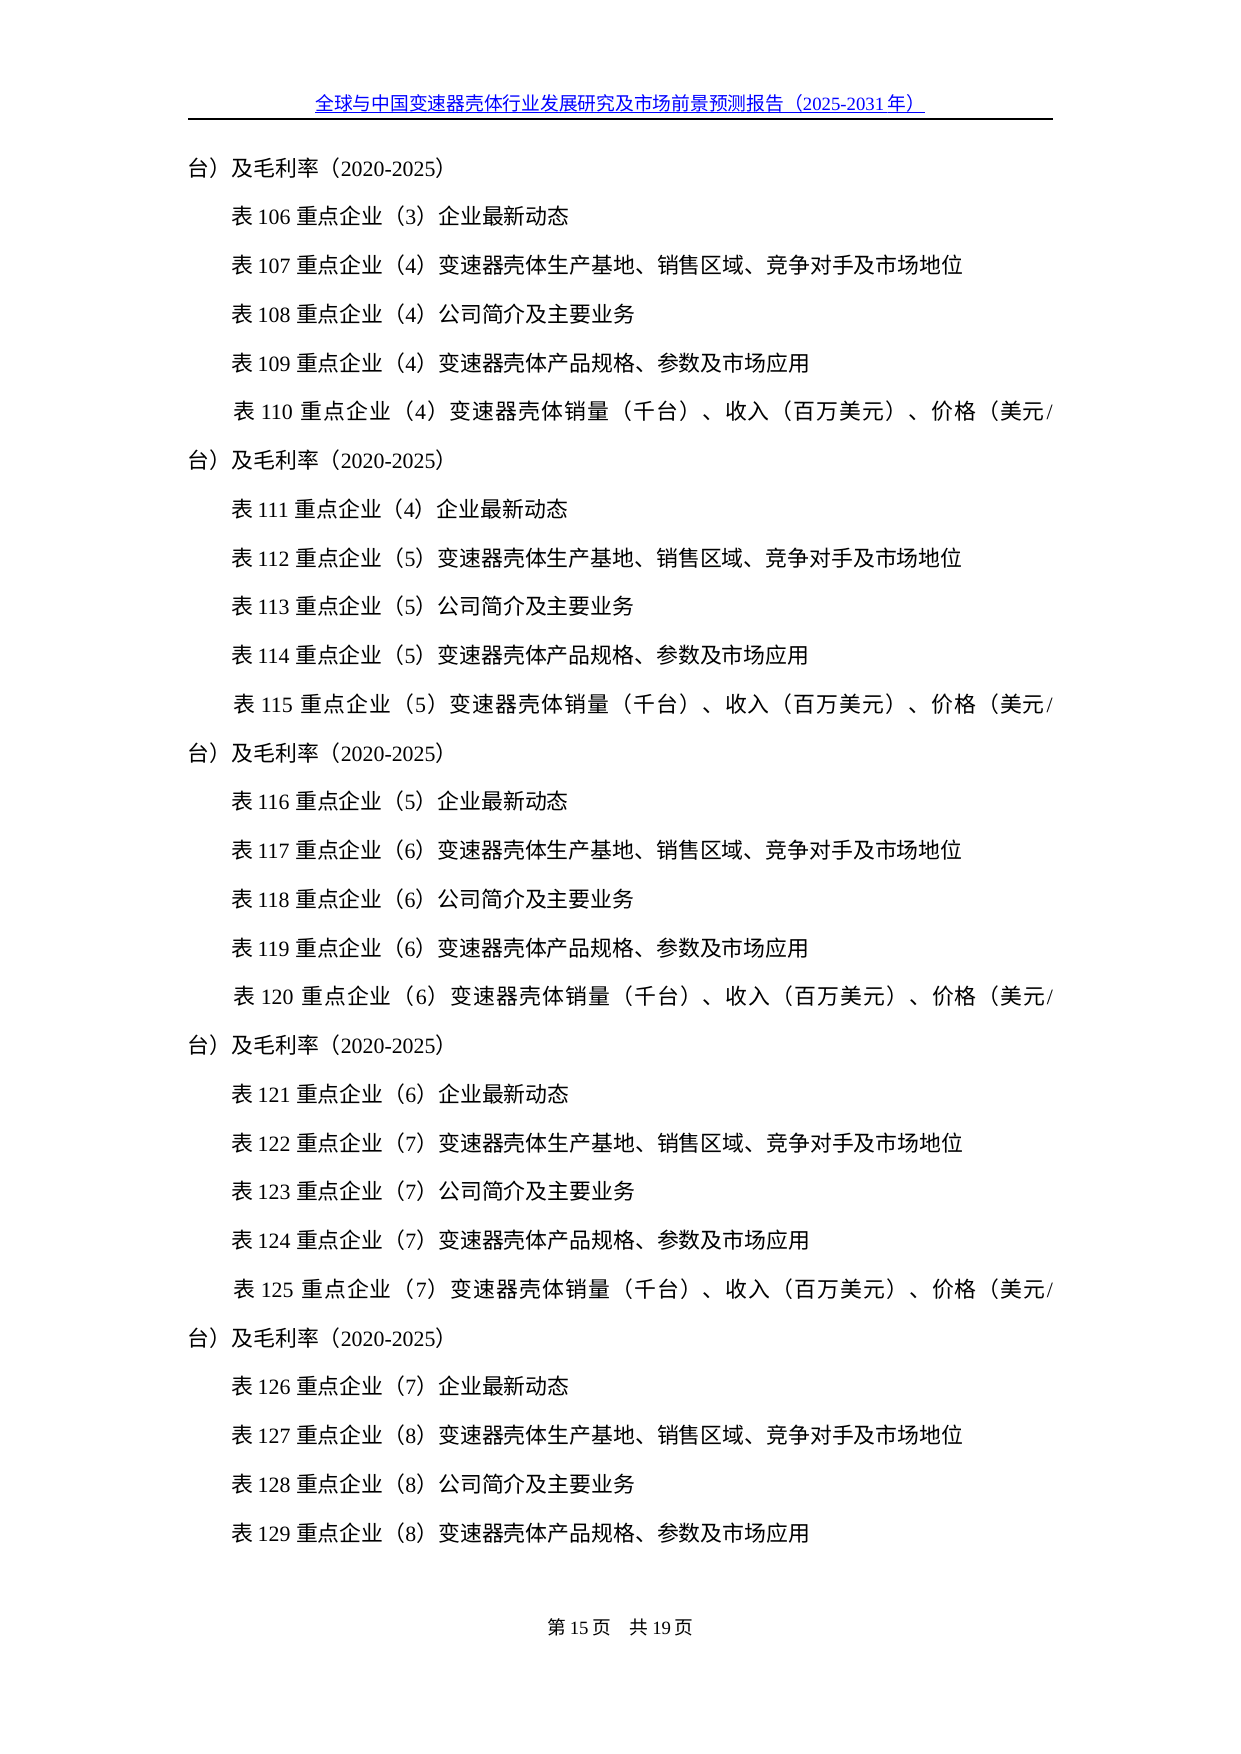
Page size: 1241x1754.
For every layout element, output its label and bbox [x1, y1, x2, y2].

text [187, 150, 1053, 1548]
